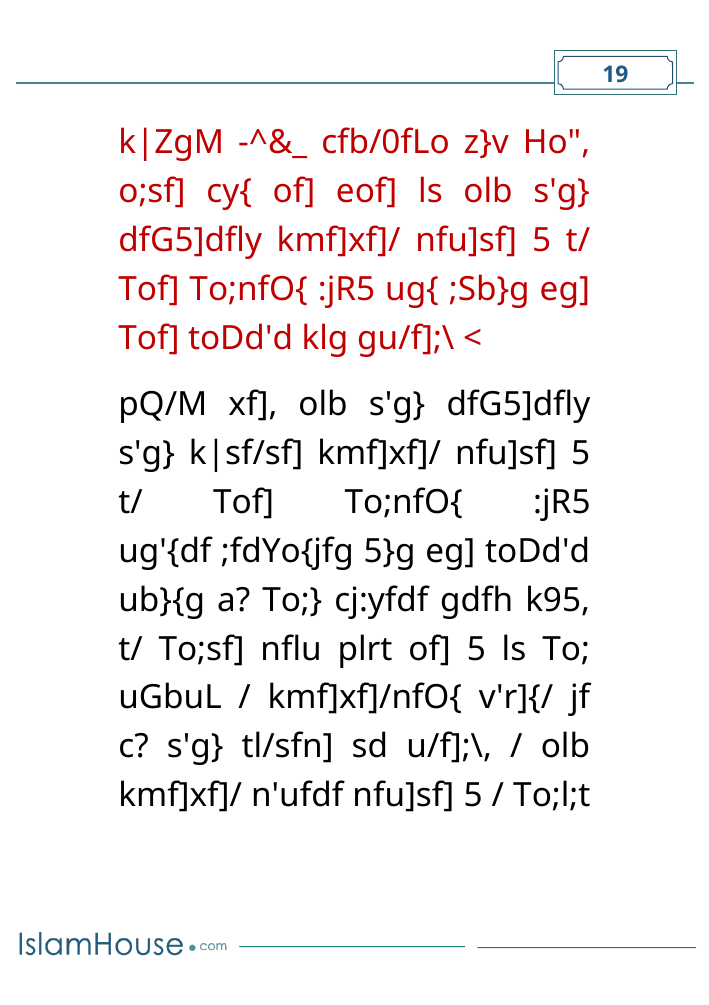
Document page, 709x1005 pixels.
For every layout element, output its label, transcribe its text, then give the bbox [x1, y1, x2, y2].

text k|ZgM -^&_ cfb/0fLo z}v Ho", o;sf] cy{ of] eof] ls olb s'g} dfG5]dfly kmf]xf]/ nfu]sf] 5 t/ Tof] To;nfO{ :jR5 ug{ ;Sb}g eg] Tof] toDd'd klg gu/f];\ < [118, 118, 591, 359]
picture [12, 928, 466, 961]
picture [471, 929, 697, 962]
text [118, 379, 591, 817]
